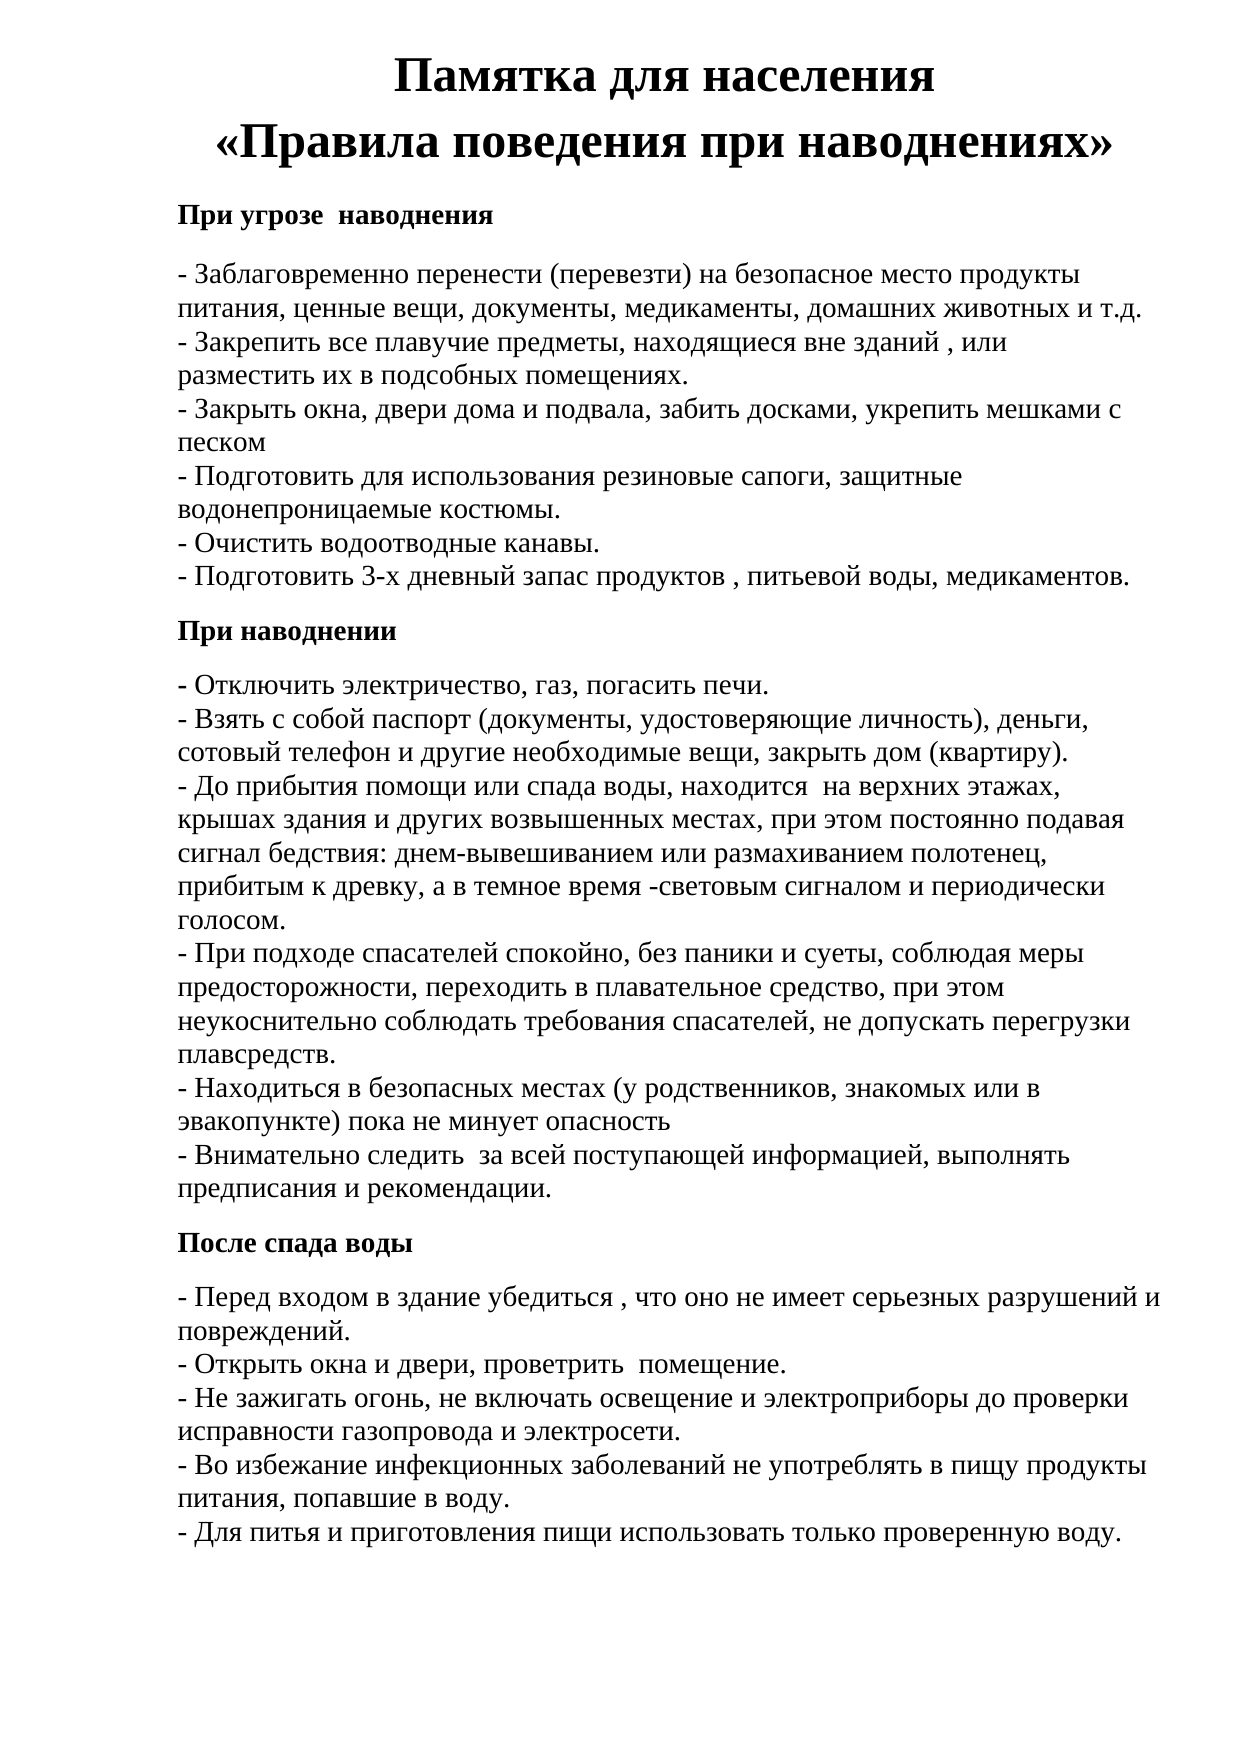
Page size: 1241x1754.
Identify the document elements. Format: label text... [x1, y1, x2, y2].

text При наводнении [177, 613, 1152, 646]
text Памятка для населения «Правила поведения при наводнениях» [177, 44, 1152, 168]
text При угрозе наводнения [177, 197, 1152, 231]
text - Заблаговременно перенести (перевезти) на безопасное место продукты питания, ценные вещи, документы, медикаменты, домашних животных и т.д. - Закрепить все плавучие предметы, находящиеся вне зданий , или разместить их в подсобных помещениях. - Закрыть окна, двери дома и подвала, забить досками, укрепить мешками с песком - Подготовить для использования резиновые сапоги, защитные водонепроницаемые костюмы. - Очистить водоотводные канавы. - Подготовить 3-х дневный запас продуктов , питьевой воды, медикаментов. [177, 257, 1152, 592]
text - Отключить электричество, газ, погасить печи. - Взять с собой паспорт (документы, удостоверяющие личность), деньги, сотовый телефон и другие необходимые вещи, закрыть дом (квартиру). - До прибытия помощи или спада воды, находится на верхних этажах, крышах здания и других возвышенных местах, при этом постоянно подавая сигнал бедствия: днем-вывешиванием или размахиванием полотенец, прибитым к древку, а в темное время -световым сигналом и периодически голосом. - При подходе спасателей спокойно, без паники и суеты, соблюдая меры предосторожности, переходить в плавательное средство, при этом неукоснительно соблюдать требования спасателей, не допускать перегрузки плавсредств. - Находиться в безопасных местах (у родственников, знакомых или в эвакопункте) пока не минует опасность - Внимательно следить за всей поступающей информацией, выполнять предписания и рекомендации. [177, 667, 1152, 1204]
text - Перед входом в здание убедиться , что оно не имеет серьезных разрушений и повреждений. - Открыть окна и двери, проветрить помещение. - Не зажигать огонь, не включать освещение и электроприборы до проверки исправности газопровода и электросети. - Во избежание инфекционных заболеваний не употреблять в пищу продукты питания, попавшие в воду. - Для питья и приготовления пищи использовать только проверенную воду. [177, 1279, 1167, 1547]
text После спада воды [177, 1225, 1167, 1258]
